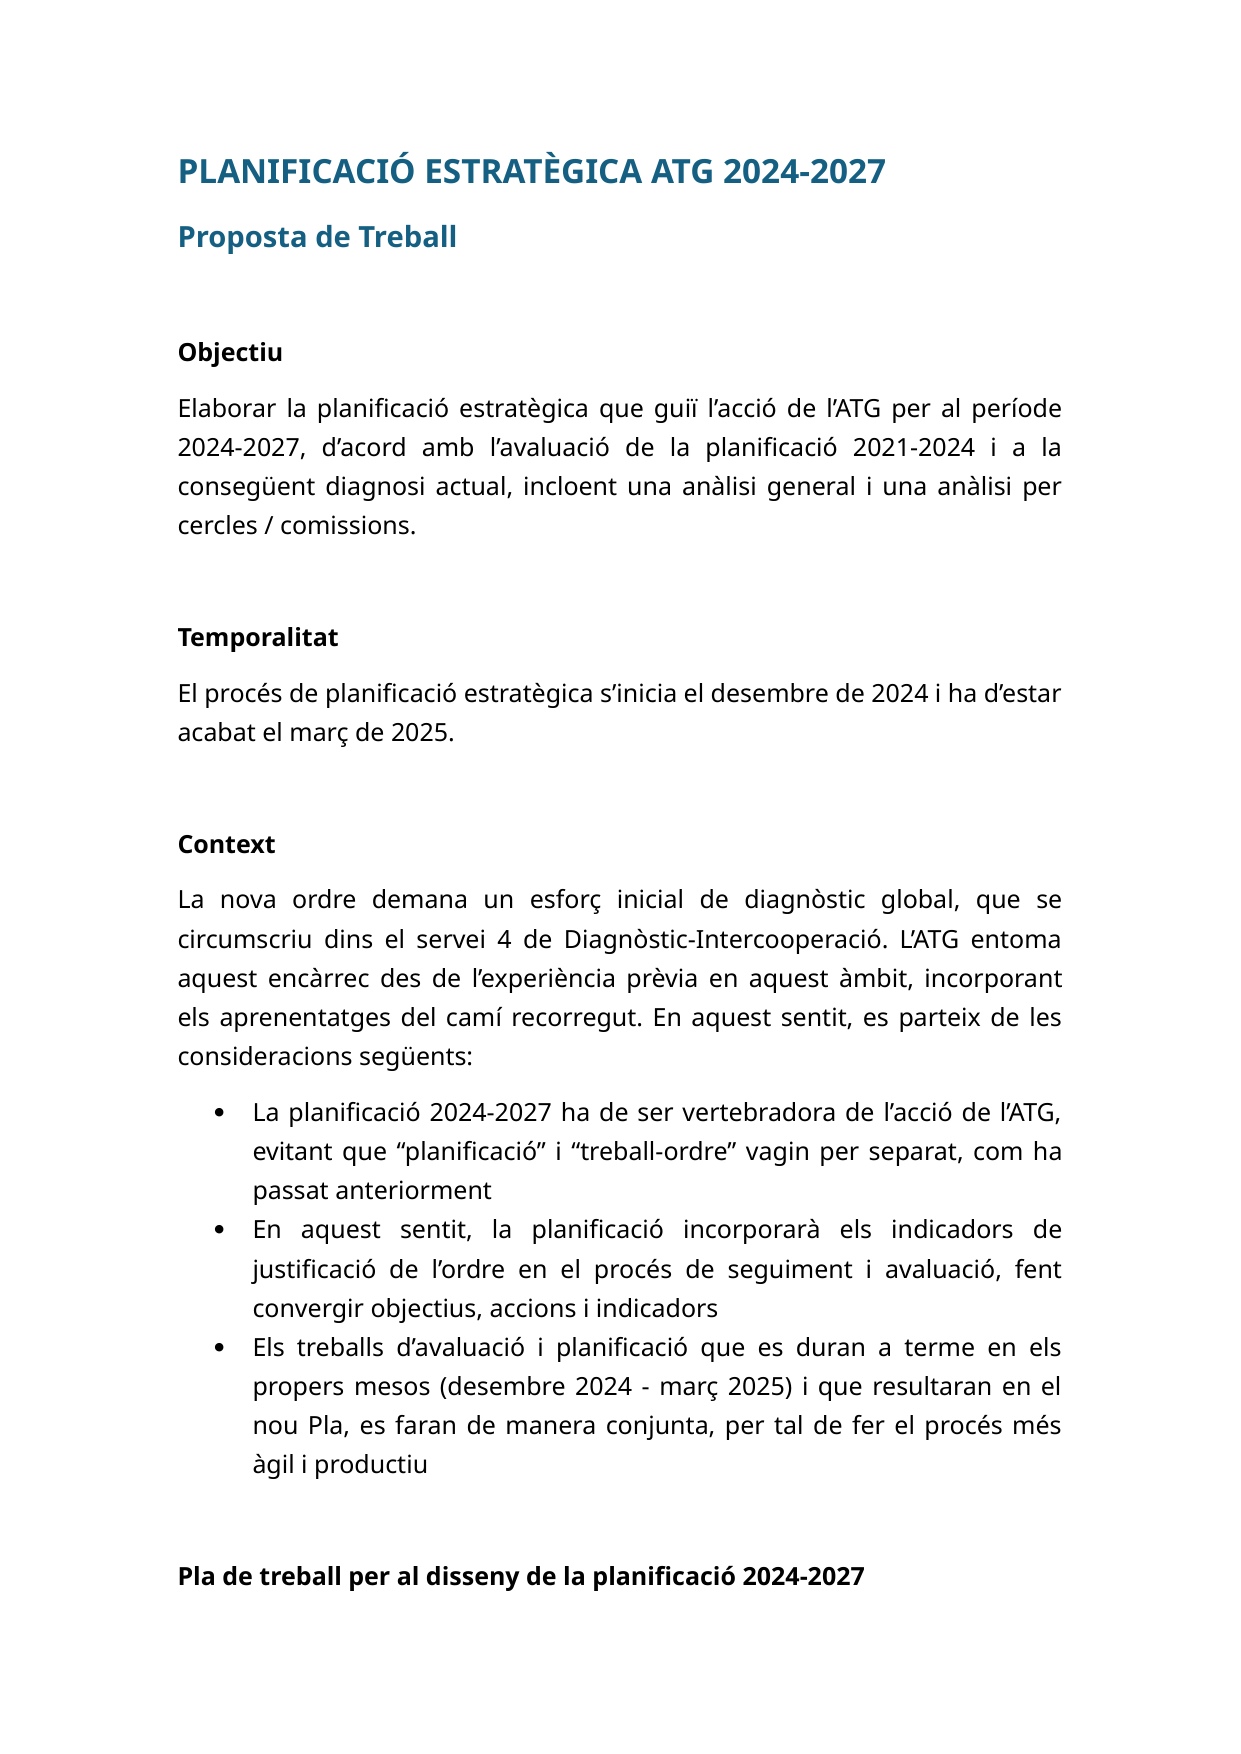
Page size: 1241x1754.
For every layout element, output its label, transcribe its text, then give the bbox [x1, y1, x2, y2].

text Proposta de Treball [177, 216, 1063, 256]
text Pla de treball per al disseny de la planificació 2024-2027 [177, 1559, 1063, 1593]
text PLANIFICACIÓ ESTRATÈGICA ATG 2024-2027 [177, 148, 1063, 193]
text La nova ordre demana un esforç inicial de diagnòstic global, que se circumscriu dins el servei 4 de Diagnòstic-Intercooperació. L’ATG entoma aquest encàrrec des de l’experiència prèvia en aquest àmbit, incorporant els aprenentatges del camí recorregut. En aquest sentit, es parteix de les consideracions següents: [177, 882, 1063, 1073]
list En aquest sentit, la planificació incorporarà els indicadors de justificació de l’ordre en el procés de seguiment i avaluació, fent convergir objectius, accions i indicadors [215, 1212, 1063, 1324]
text Temporalitat [177, 619, 1063, 654]
text Objectiu [177, 334, 1063, 369]
text El procés de planificació estratègica s’inicia el desembre de 2024 i ha d’estar acabat el març de 2025. [177, 675, 1063, 749]
list La planificació 2024-2027 ha de ser vertebradora de l’acció de l’ATG, evitant que “planificació” i “treball-ordre” vagin per separat, com ha passat anteriorment [215, 1094, 1063, 1207]
text Elaborar la planificació estratègica que guiï l’acció de l’ATG per al període 2024-2027, d’acord amb l’avaluació de la planificació 2021-2024 i a la consegüent diagnosi actual, incloent una anàlisi general i una anàlisi per cercles / comissions. [177, 390, 1063, 542]
text Context [177, 826, 1063, 860]
list Els treballs d’avaluació i planificació que es duran a terme en els propers mesos (desembre 2024 - març 2025) i que resultaran en el nou Pla, es faran de manera conjunta, per tal de fer el procés més àgil i productiu [215, 1329, 1063, 1481]
